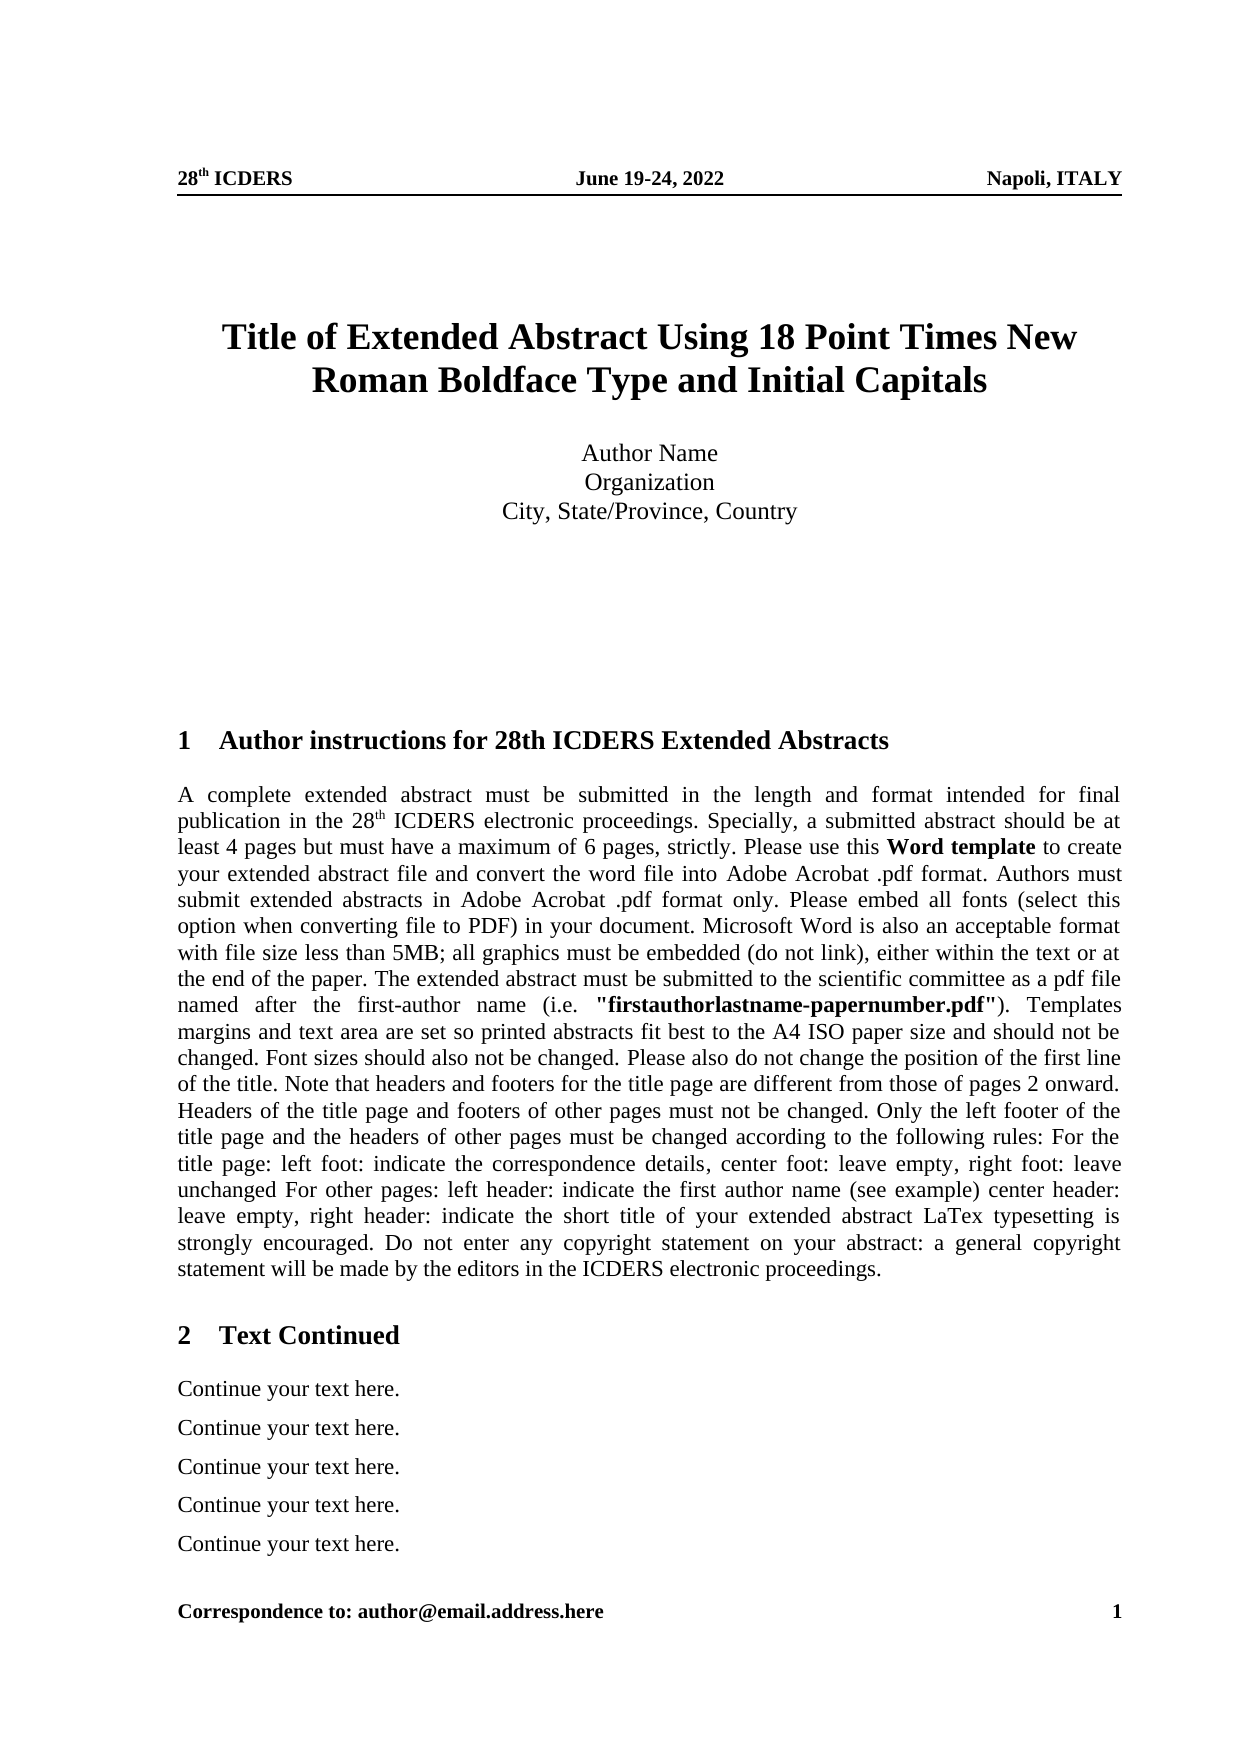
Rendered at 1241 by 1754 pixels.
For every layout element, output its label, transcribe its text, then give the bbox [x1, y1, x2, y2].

subtitle Author Name Organization City, State/Province, Country [177, 438, 1122, 524]
text A complete extended abstract must be submitted in the length and format intended for final publication in the 28th ICDERS electronic proceedings. Specially, a submitted abstract should be at least 4 pages but must have a maximum of 6 pages, strictly. Please use this Word template to create your extended abstract file and convert the word file into Adobe Acrobat .pdf format. Authors must submit extended abstracts in Adobe Acrobat .pdf format only. Please embed all fonts (select this option when converting file to PDF) in your document. Microsoft Word is also an acceptable format with file size less than 5MB; all graphics must be embedded (do not link), either within the text or at the end of the paper. The extended abstract must be submitted to the scientific committee as a pdf file named after the first-author name (i.e. "firstauthorlastname-papernumber.pdf"). Templates margins and text area are set so printed abstracts fit best to the A4 ISO paper size and should not be changed. Font sizes should also not be changed. Please also do not change the position of the first line of the title. Note that headers and footers for the title page are different from those of pages 2 onward. Headers of the title page and footers of other pages must not be changed. Only the left footer of the title page and the headers of other pages must be changed according to the following rules: For the title page: left foot: indicate the correspondence details, center foot: leave empty, right foot: leave unchanged For other pages: left header: indicate the first author name (see example) center header: leave empty, right header: indicate the short title of your extended abstract LaTex typesetting is strongly encouraged. Do not enter any copyright statement on your abstract: a general copyright statement will be made by the editors in the ICDERS electronic proceedings. [177, 781, 1122, 1281]
text Continue your text here. [177, 1492, 1124, 1518]
subtitle 2 Text Continued [177, 1319, 1122, 1350]
text Continue your text here. [177, 1453, 1124, 1479]
subtitle 1 Author instructions for 28th ICDERS Extended Abstracts [177, 724, 1122, 756]
text Continue your text here. [177, 1375, 1124, 1401]
title Title of Extended Abstract Using 18 Point Times New Roman Boldface Type and Initial Capitals [177, 314, 1122, 401]
text Continue your text here. [177, 1414, 1124, 1440]
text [177, 1530, 1124, 1557]
